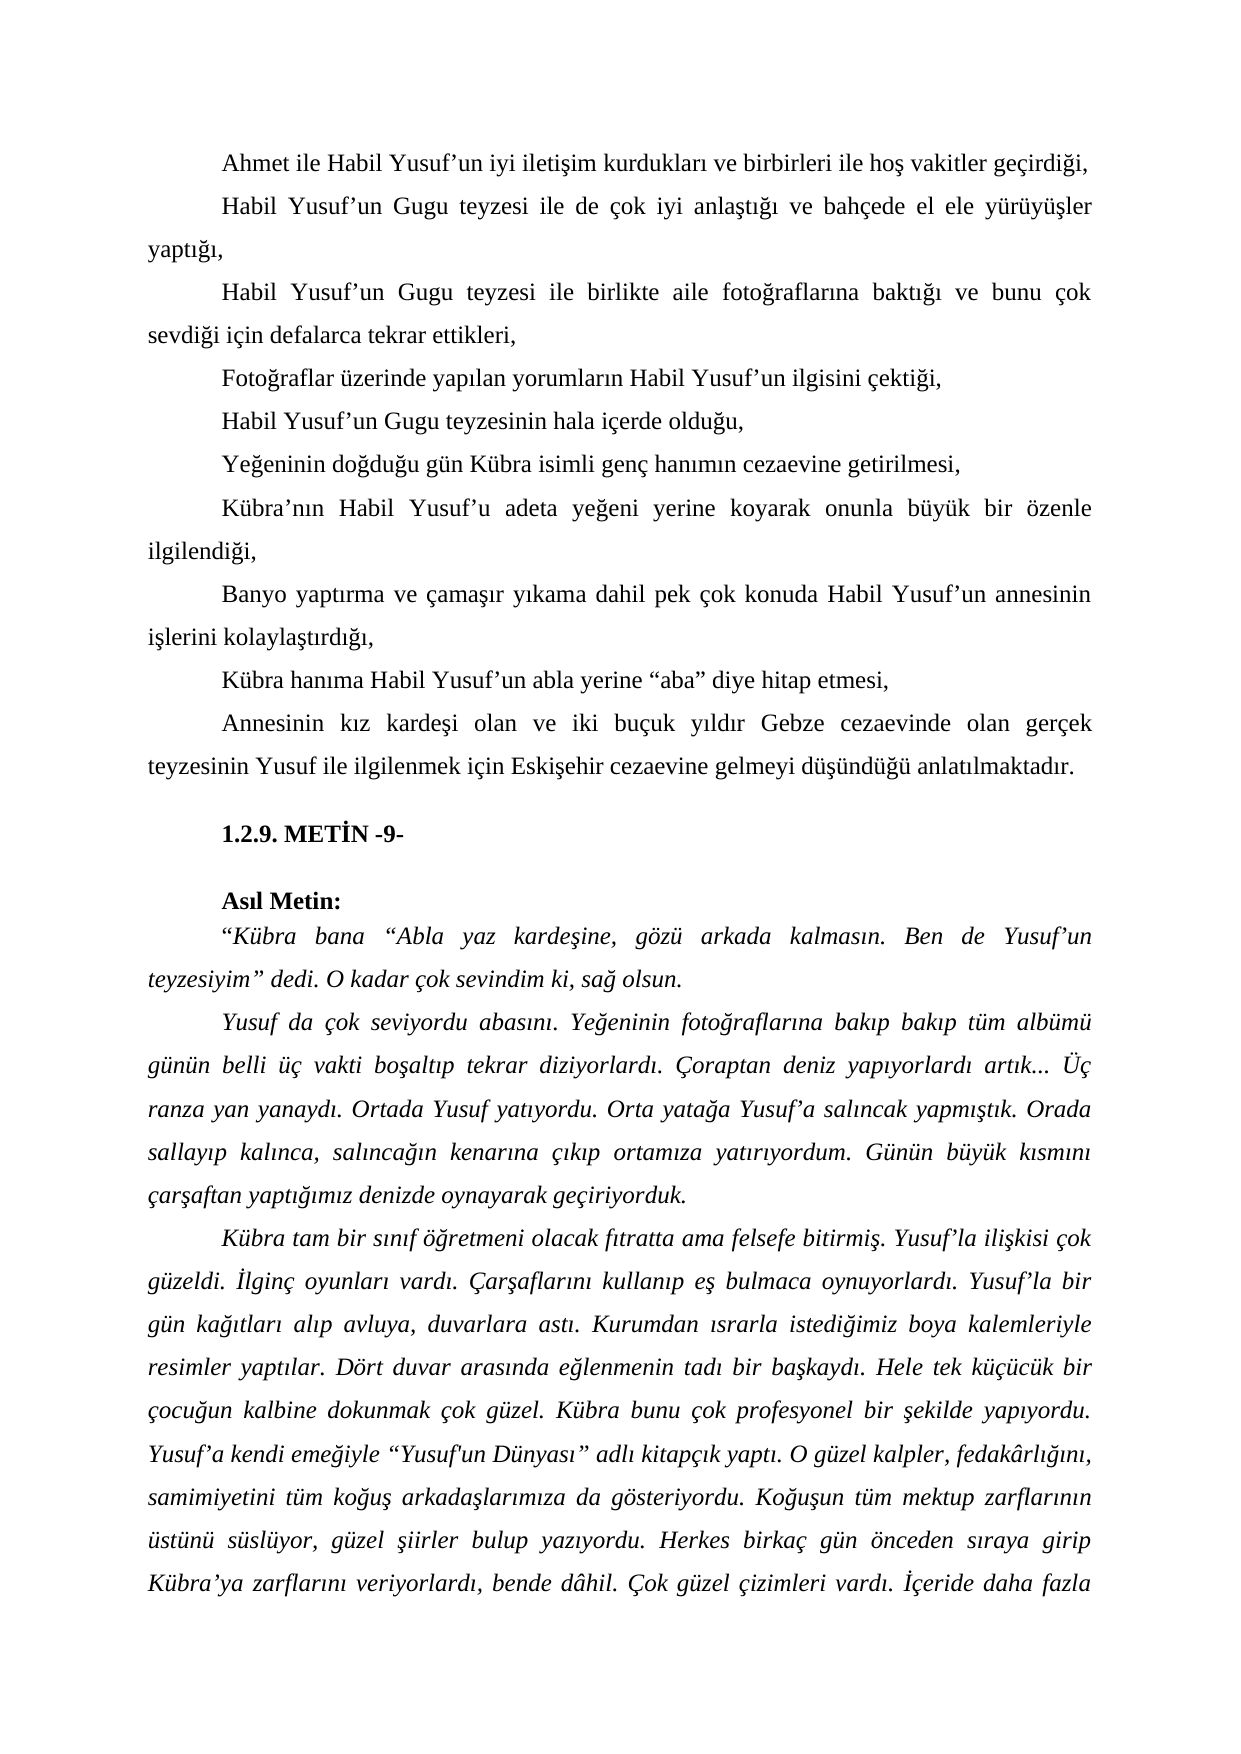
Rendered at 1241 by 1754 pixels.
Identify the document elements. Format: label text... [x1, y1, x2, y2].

text Habil Yusuf’un Gugu teyzesi ile de çok iyi anlaştığı ve bahçede el ele yürüyüşler yaptığı, [148, 191, 1093, 263]
text Kübra hanıma Habil Yusuf’un abla yerine “aba” diye hitap etmesi, [148, 665, 1093, 694]
text “Kübra bana “Abla yaz kardeşine, gözü arkada kalmasın. Ben de Yusuf’un teyzesiyim” dedi. O kadar çok sevindim ki, sağ olsun. [148, 921, 1093, 993]
subtitle 1.2.9. METİN -9- [148, 819, 1093, 848]
text Habil Yusuf’un Gugu teyzesi ile birlikte aile fotoğraflarına baktığı ve bunu çok sevdiği için defalarca tekrar ettikleri, [148, 277, 1093, 349]
subtitle Asıl Metin: [148, 877, 1093, 915]
text Habil Yusuf’un Gugu teyzesinin hala içerde olduğu, [148, 406, 1093, 435]
text Banyo yaptırma ve çamaşır yıkama dahil pek çok konuda Habil Yusuf’un annesinin işlerini kolaylaştırdığı, [148, 579, 1093, 651]
text Annesinin kız kardeşi olan ve iki buçuk yıldır Gebze cezaevinde olan gerçek teyzesinin Yusuf ile ilgilenmek için Eskişehir cezaevine gelmeyi düşündüğü anlatılmaktadır. [148, 708, 1093, 780]
text Yusuf da çok seviyordu abasını. Yeğeninin fotoğraflarına bakıp bakıp tüm albümü günün belli üç vakti boşaltıp tekrar diziyorlardı. Çoraptan deniz yapıyorlardı artık... Üç ranza yan yanaydı. Ortada Yusuf yatıyordu. Orta yatağa Yusuf’a salıncak yapmıştık. Orada sallayıp kalınca, salıncağın kenarına çıkıp ortamıza yatırıyordum. Günün büyük kısmını çarşaftan yaptığımız denizde oynayarak geçiriyorduk. [148, 1007, 1093, 1209]
text Kübra’nın Habil Yusuf’u adeta yeğeni yerine koyarak onunla büyük bir özenle ilgilendiği, [148, 493, 1093, 564]
text Ahmet ile Habil Yusuf’un iyi iletişim kurdukları ve birbirleri ile hoş vakitler geçirdiği, [148, 148, 1093, 176]
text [148, 1223, 1093, 1597]
text Yeğeninin doğduğu gün Kübra isimli genç hanımın cezaevine getirilmesi, [148, 449, 1093, 478]
text Fotoğraflar üzerinde yapılan yorumların Habil Yusuf’un ilgisini çektiği, [148, 363, 1093, 392]
